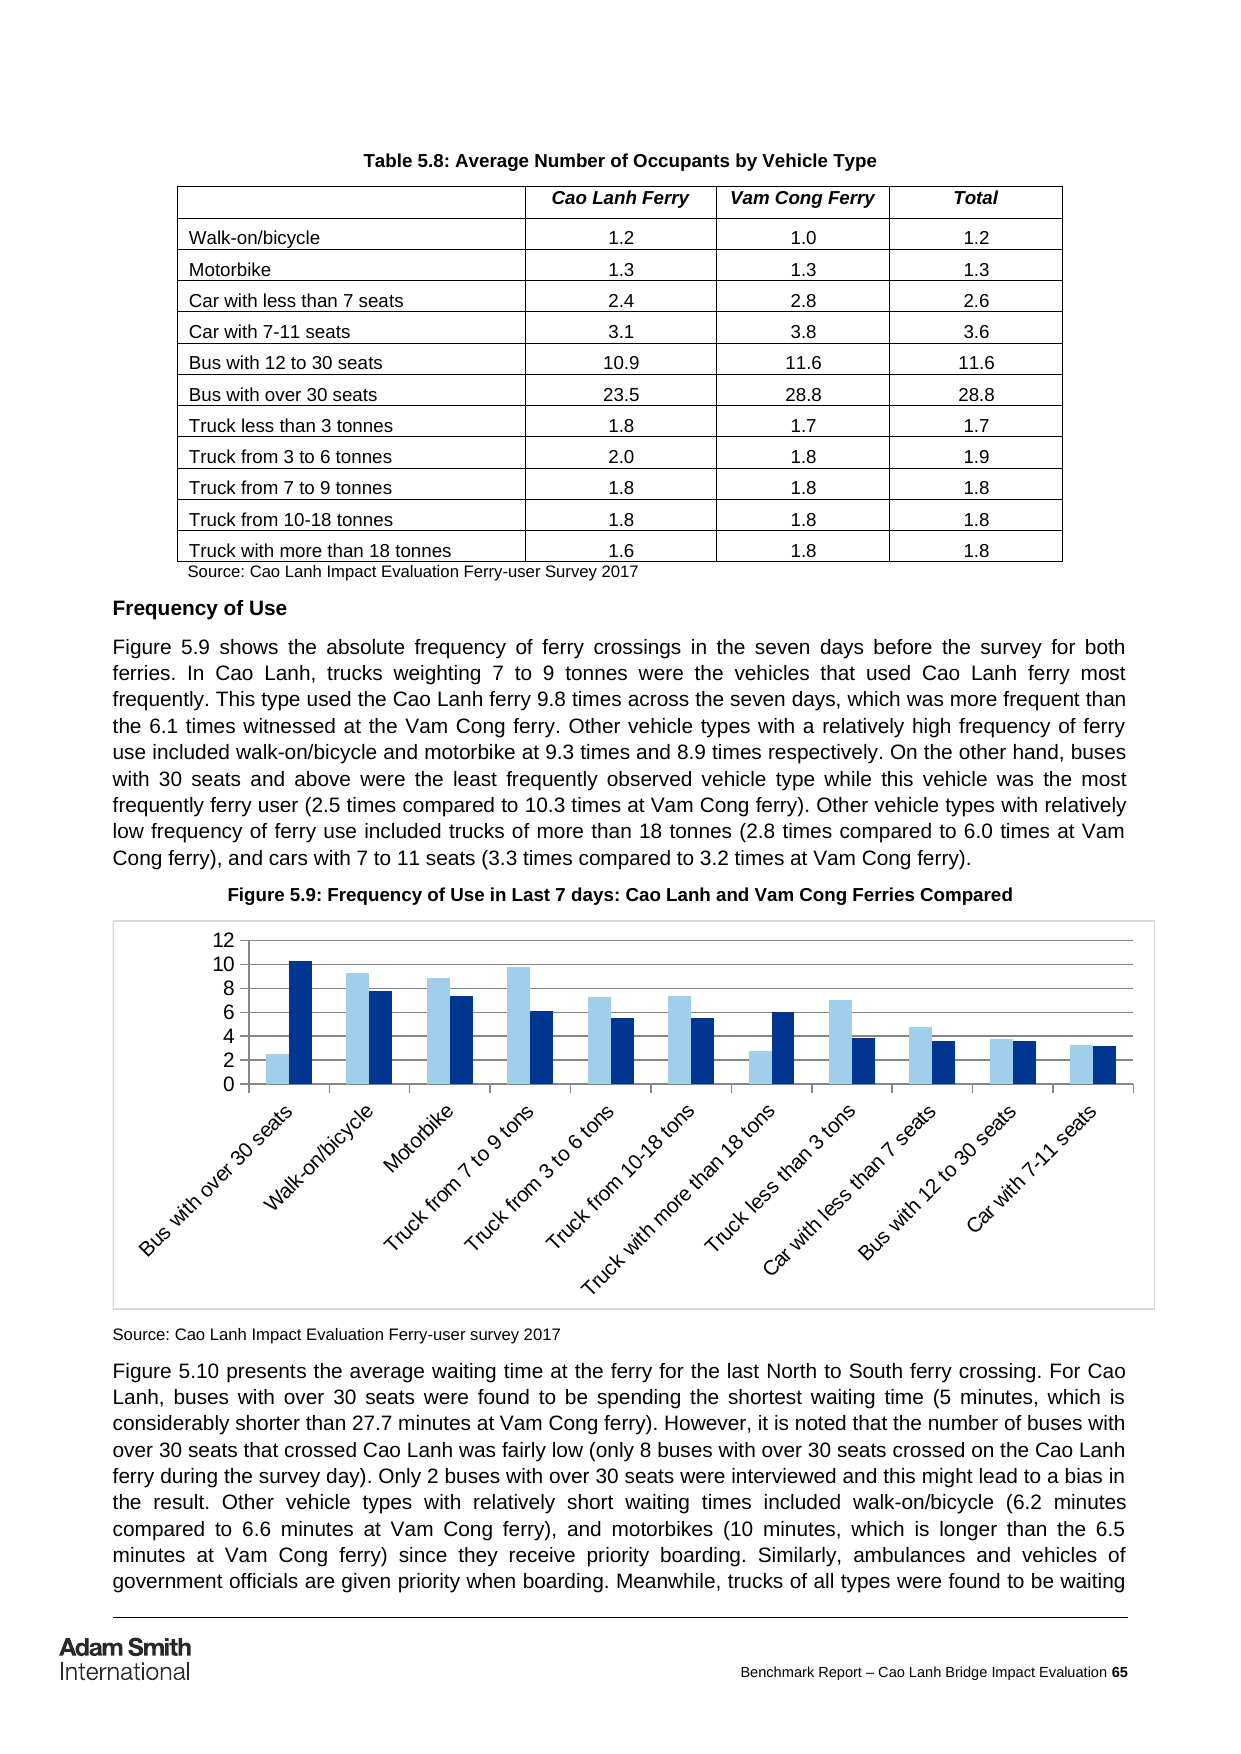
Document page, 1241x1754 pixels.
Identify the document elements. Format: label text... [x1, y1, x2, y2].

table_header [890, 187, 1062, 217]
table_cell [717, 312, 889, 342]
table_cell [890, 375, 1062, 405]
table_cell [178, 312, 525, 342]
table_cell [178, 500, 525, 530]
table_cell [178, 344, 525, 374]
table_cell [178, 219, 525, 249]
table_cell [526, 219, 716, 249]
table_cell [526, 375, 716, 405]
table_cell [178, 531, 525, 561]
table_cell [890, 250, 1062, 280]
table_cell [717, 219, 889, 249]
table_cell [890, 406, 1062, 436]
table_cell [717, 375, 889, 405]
text Frequency of Use [112, 596, 1128, 620]
text Figure 5.9: Frequency of Use in Last 7 days: Cao Lanh and Vam Cong Ferries Compared [112, 884, 1128, 906]
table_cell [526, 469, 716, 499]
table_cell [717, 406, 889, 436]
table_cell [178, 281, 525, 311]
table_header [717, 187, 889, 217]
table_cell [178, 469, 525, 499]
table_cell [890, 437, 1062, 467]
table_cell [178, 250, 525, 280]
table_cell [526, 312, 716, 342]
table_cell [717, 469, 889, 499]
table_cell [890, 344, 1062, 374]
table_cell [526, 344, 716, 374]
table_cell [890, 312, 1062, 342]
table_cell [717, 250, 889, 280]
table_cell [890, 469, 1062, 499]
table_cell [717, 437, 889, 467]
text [112, 1358, 1128, 1593]
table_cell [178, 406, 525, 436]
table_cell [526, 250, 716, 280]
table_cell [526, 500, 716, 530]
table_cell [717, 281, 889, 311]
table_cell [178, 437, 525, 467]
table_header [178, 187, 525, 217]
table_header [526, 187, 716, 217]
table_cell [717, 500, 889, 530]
text Source: Cao Lanh Impact Evaluation Ferry-user survey 2017 [112, 1325, 1128, 1344]
text Source: Cao Lanh Impact Evaluation Ferry-user Survey 2017 [112, 562, 1128, 581]
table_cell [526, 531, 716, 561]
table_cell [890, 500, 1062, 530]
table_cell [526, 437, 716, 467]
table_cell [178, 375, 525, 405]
text Figure 5.9 shows the absolute frequency of ferry crossings in the seven days before the survey for both ferries. In Cao Lanh, trucks weighting 7 to 9 tonnes were the vehicles that used Cao Lanh ferry most frequently. This type used the Cao Lanh ferry 9.8 times across the seven days, which was more frequent than the 6.1 times witnessed at the Vam Cong ferry. Other vehicle types with a relatively high frequency of ferry use included walk-on/bicycle and motorbike at 9.3 times and 8.9 times respectively. On the other hand, buses with 30 seats and above were the least frequently observed vehicle type while this vehicle was the most frequently ferry user (2.5 times compared to 10.3 times at Vam Cong ferry). Other vehicle types with relatively low frequency of ferry use included trucks of more than 18 tonnes (2.8 times compared to 6.0 times at Vam Cong ferry), and cars with 7 to 11 seats (3.3 times compared to 3.2 times at Vam Cong ferry). [112, 634, 1128, 869]
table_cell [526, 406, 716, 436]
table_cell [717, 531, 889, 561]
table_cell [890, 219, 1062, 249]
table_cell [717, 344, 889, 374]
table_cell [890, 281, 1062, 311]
text Table 5.8: Average Number of Occupants by Vehicle Type [112, 150, 1128, 172]
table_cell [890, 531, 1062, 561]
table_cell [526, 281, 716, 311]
